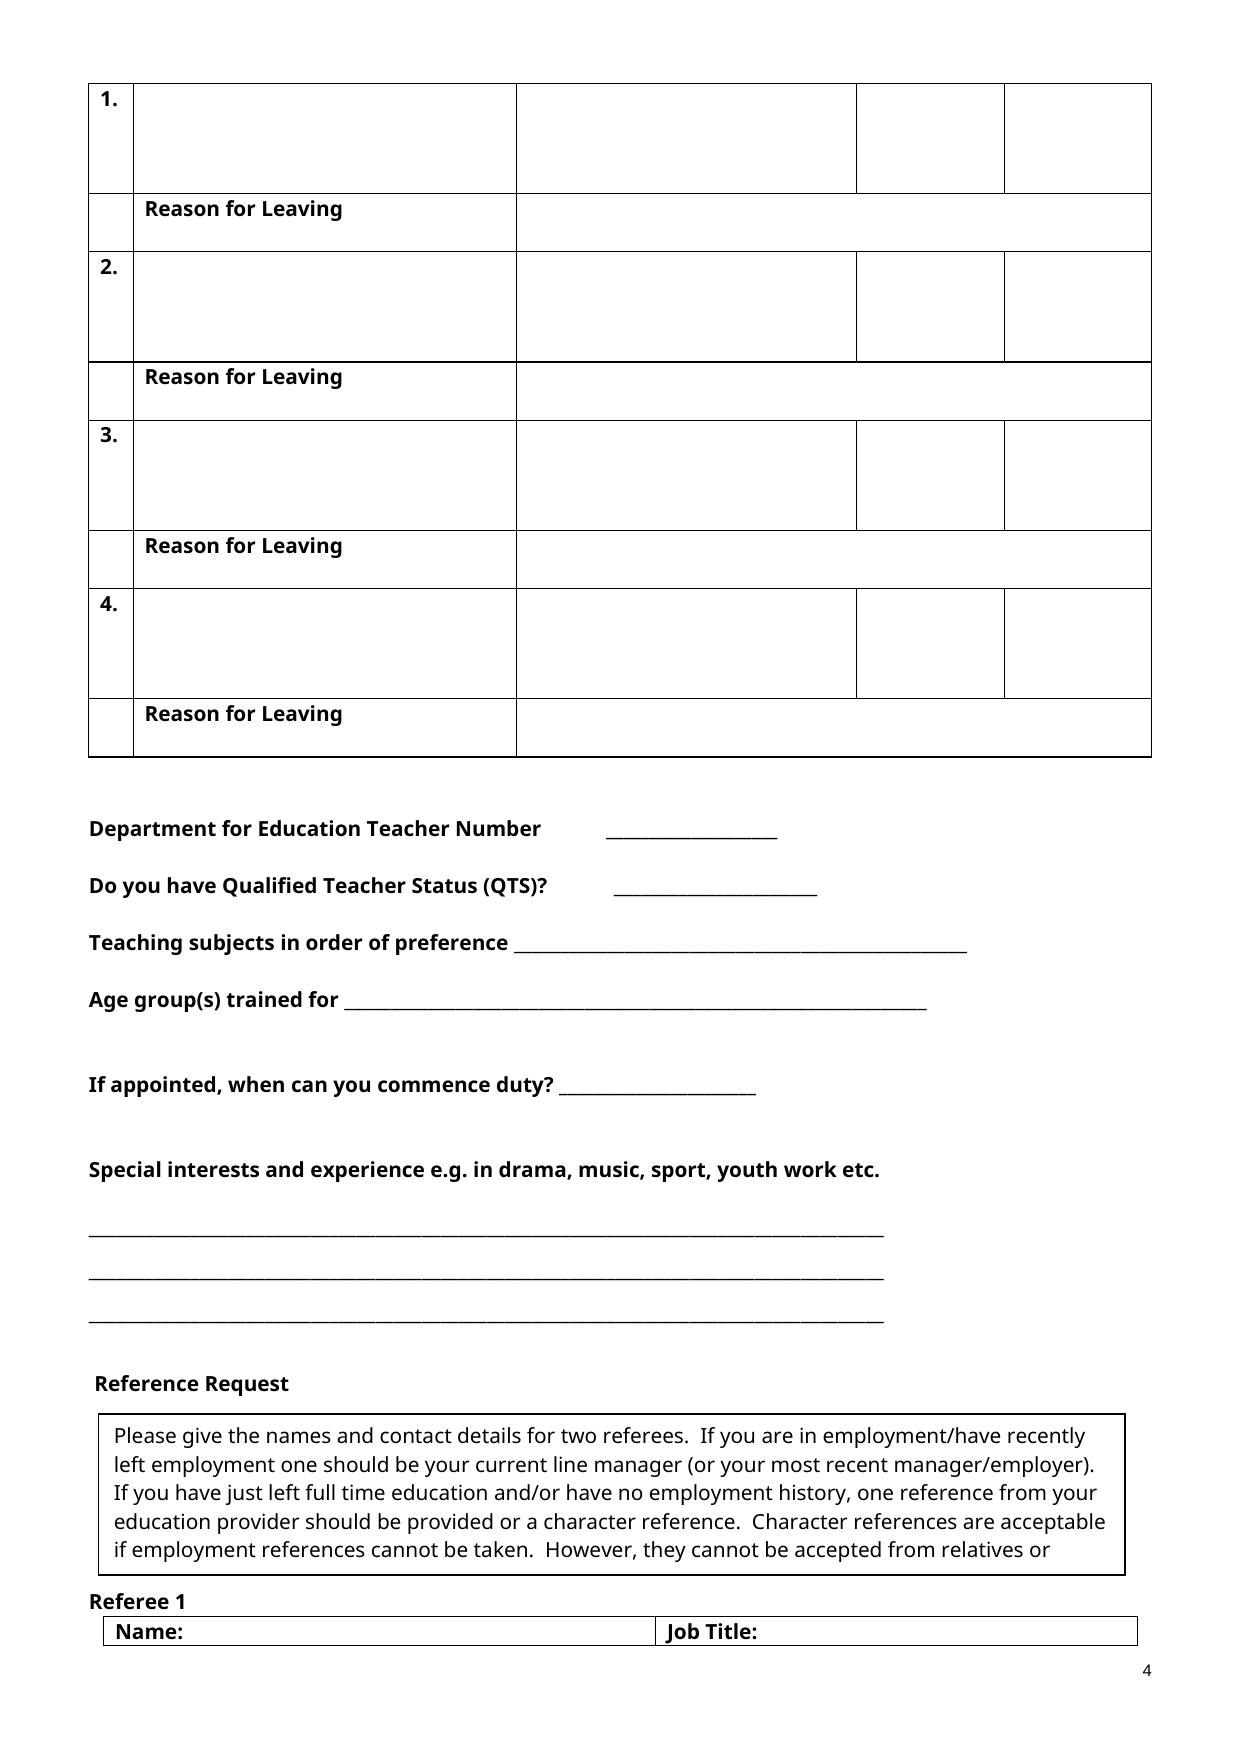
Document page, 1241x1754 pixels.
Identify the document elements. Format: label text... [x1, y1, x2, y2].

text Department for Education Teacher Number ____________________ [89, 814, 1152, 843]
table_cell [89, 363, 133, 419]
table_cell [1005, 589, 1151, 698]
table_header Name: [104, 1617, 655, 1645]
table_cell 2. [89, 252, 133, 361]
text Age group(s) trained for _______________________________________________________________ [89, 985, 1152, 1013]
text ______________________________________________________________________________________ [89, 1298, 1152, 1326]
table_cell [1005, 252, 1151, 361]
table_cell [517, 252, 856, 361]
table_cell 4. [89, 589, 133, 698]
text Referee 1 [89, 1397, 1152, 1616]
table_cell [134, 252, 516, 361]
table_cell [1005, 421, 1151, 530]
text Reference Request [89, 1369, 1152, 1397]
table_cell [517, 84, 856, 193]
text Teaching subjects in order of preference _________________________________________________ [89, 928, 1152, 957]
text Do you have Qualified Teacher Status (QTS)? ______________________ [89, 871, 1152, 900]
table_cell [857, 252, 1004, 361]
table_cell [517, 421, 856, 530]
table_cell Reason for Leaving [134, 194, 516, 251]
table_cell [89, 699, 133, 756]
text If appointed, when can you commence duty? _______________________ [89, 1070, 1152, 1099]
text Special interests and experience e.g. in drama, music, sport, youth work etc. [89, 1156, 1152, 1184]
text ______________________________________________________________________________________ [89, 1212, 1152, 1241]
table_cell [134, 84, 516, 193]
table_cell [1005, 84, 1151, 193]
table_cell Reason for Leaving [134, 699, 516, 756]
table_cell 3. [89, 421, 133, 530]
table_cell [857, 421, 1004, 530]
table_cell [517, 363, 1151, 419]
table_cell [857, 589, 1004, 698]
table_cell [89, 194, 133, 251]
table_cell Reason for Leaving [134, 363, 516, 419]
table_header Job Title: [656, 1617, 1137, 1645]
table_cell [517, 194, 1151, 251]
table_cell [134, 421, 516, 530]
text ______________________________________________________________________________________ [89, 1255, 1152, 1283]
table_cell Reason for Leaving [134, 531, 516, 588]
table_cell 1. [89, 84, 133, 193]
table_cell [857, 84, 1004, 193]
table_cell [134, 589, 516, 698]
table_cell [517, 699, 1151, 756]
table_cell [517, 589, 856, 698]
table_cell [517, 531, 1151, 588]
table_cell [89, 531, 133, 588]
